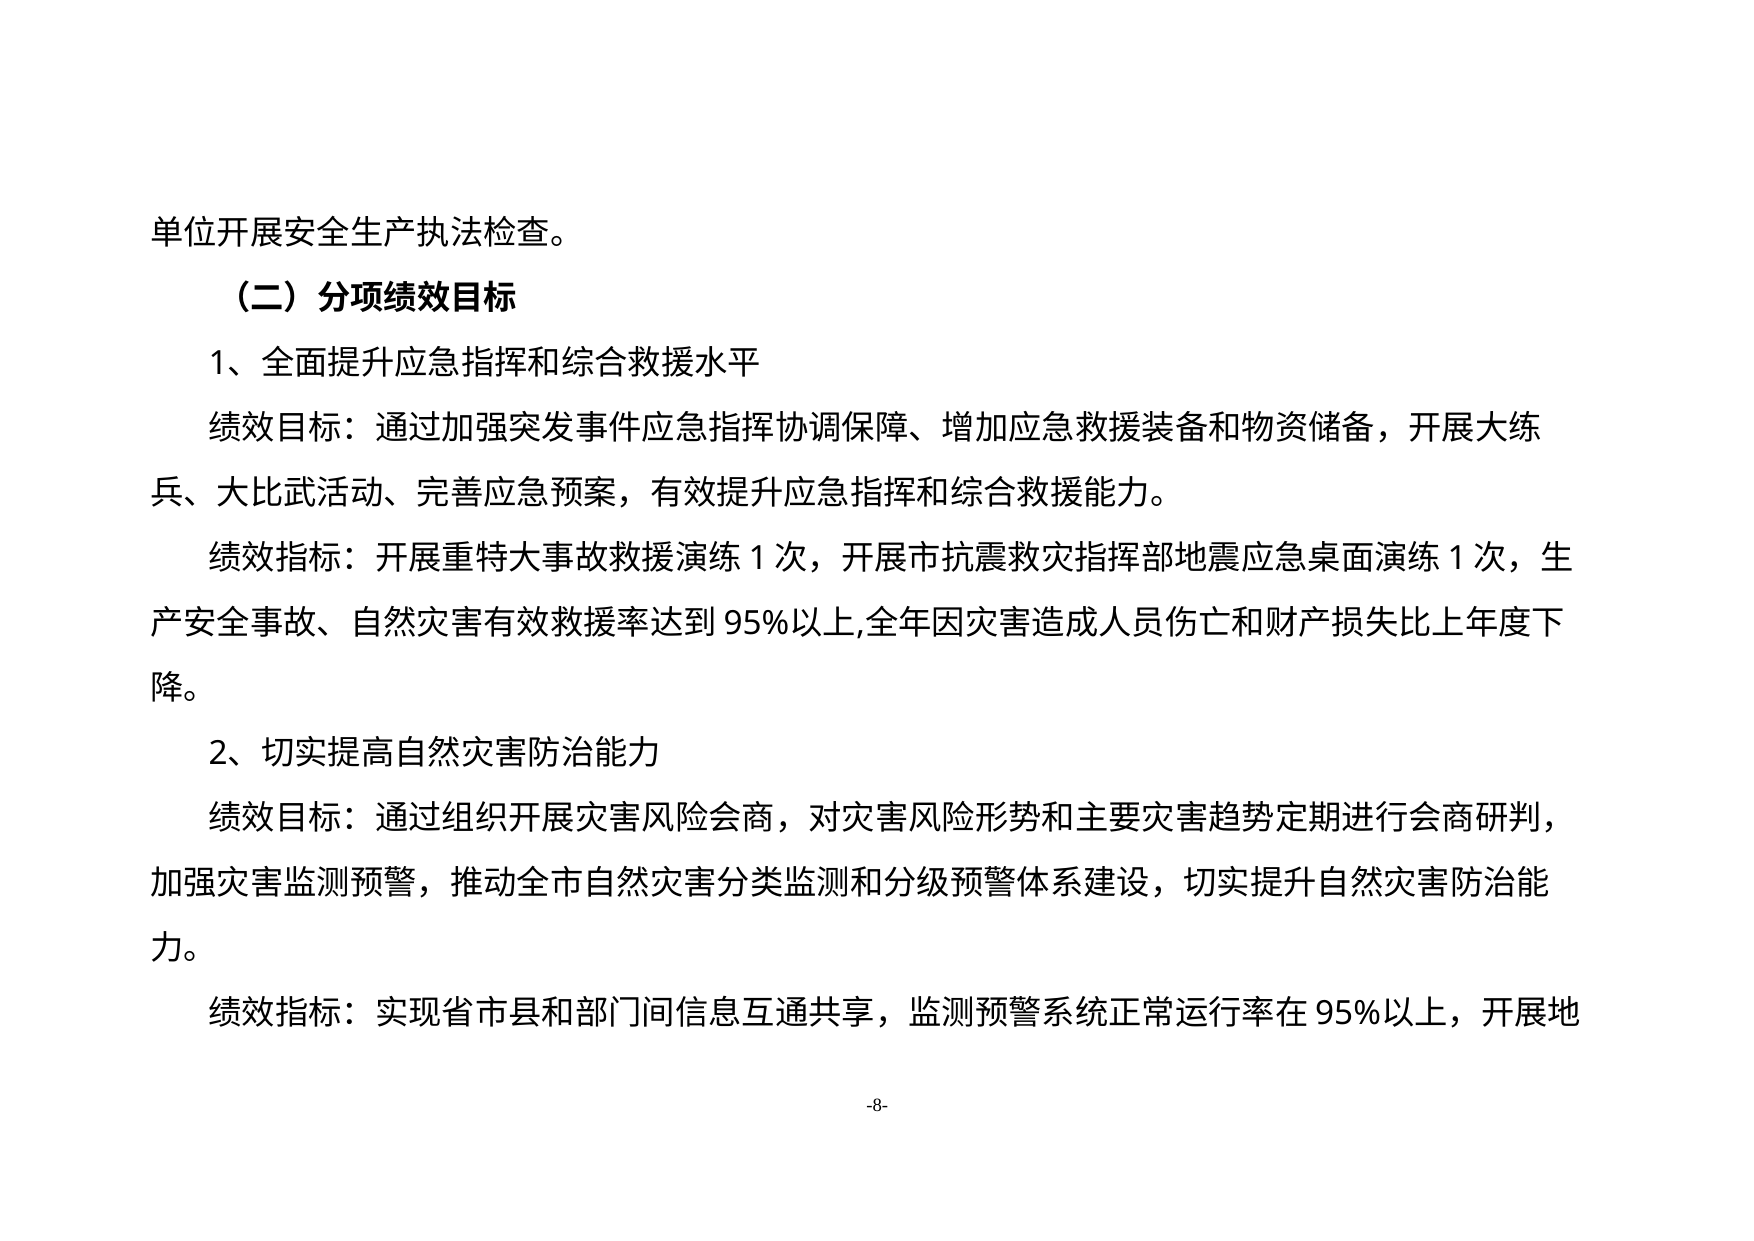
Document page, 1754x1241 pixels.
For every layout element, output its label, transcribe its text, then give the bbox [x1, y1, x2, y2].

text 2、切实提高自然灾害防治能力 [150, 718, 1604, 783]
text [150, 978, 1604, 1043]
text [150, 198, 1604, 263]
text 1、全面提升应急指挥和综合救援水平 [150, 328, 1604, 393]
text 绩效目标：通过组织开展灾害风险会商，对灾害风险形势和主要灾害趋势定期进行会商研判，加强灾害监测预警，推动全市自然灾害分类监测和分级预警体系建设，切实提升自然灾害防治能力。 [150, 783, 1604, 978]
text （二）分项绩效目标 [150, 263, 1604, 328]
text 绩效目标：通过加强突发事件应急指挥协调保障、增加应急救援装备和物资储备，开展大练兵、大比武活动、完善应急预案，有效提升应急指挥和综合救援能力。 [150, 393, 1604, 523]
text 绩效指标：开展重特大事故救援演练1次，开展市抗震救灾指挥部地震应急桌面演练1次，生产安全事故、自然灾害有效救援率达到95%以上,全年因灾害造成人员伤亡和财产损失比上年度下降。 [150, 523, 1604, 718]
